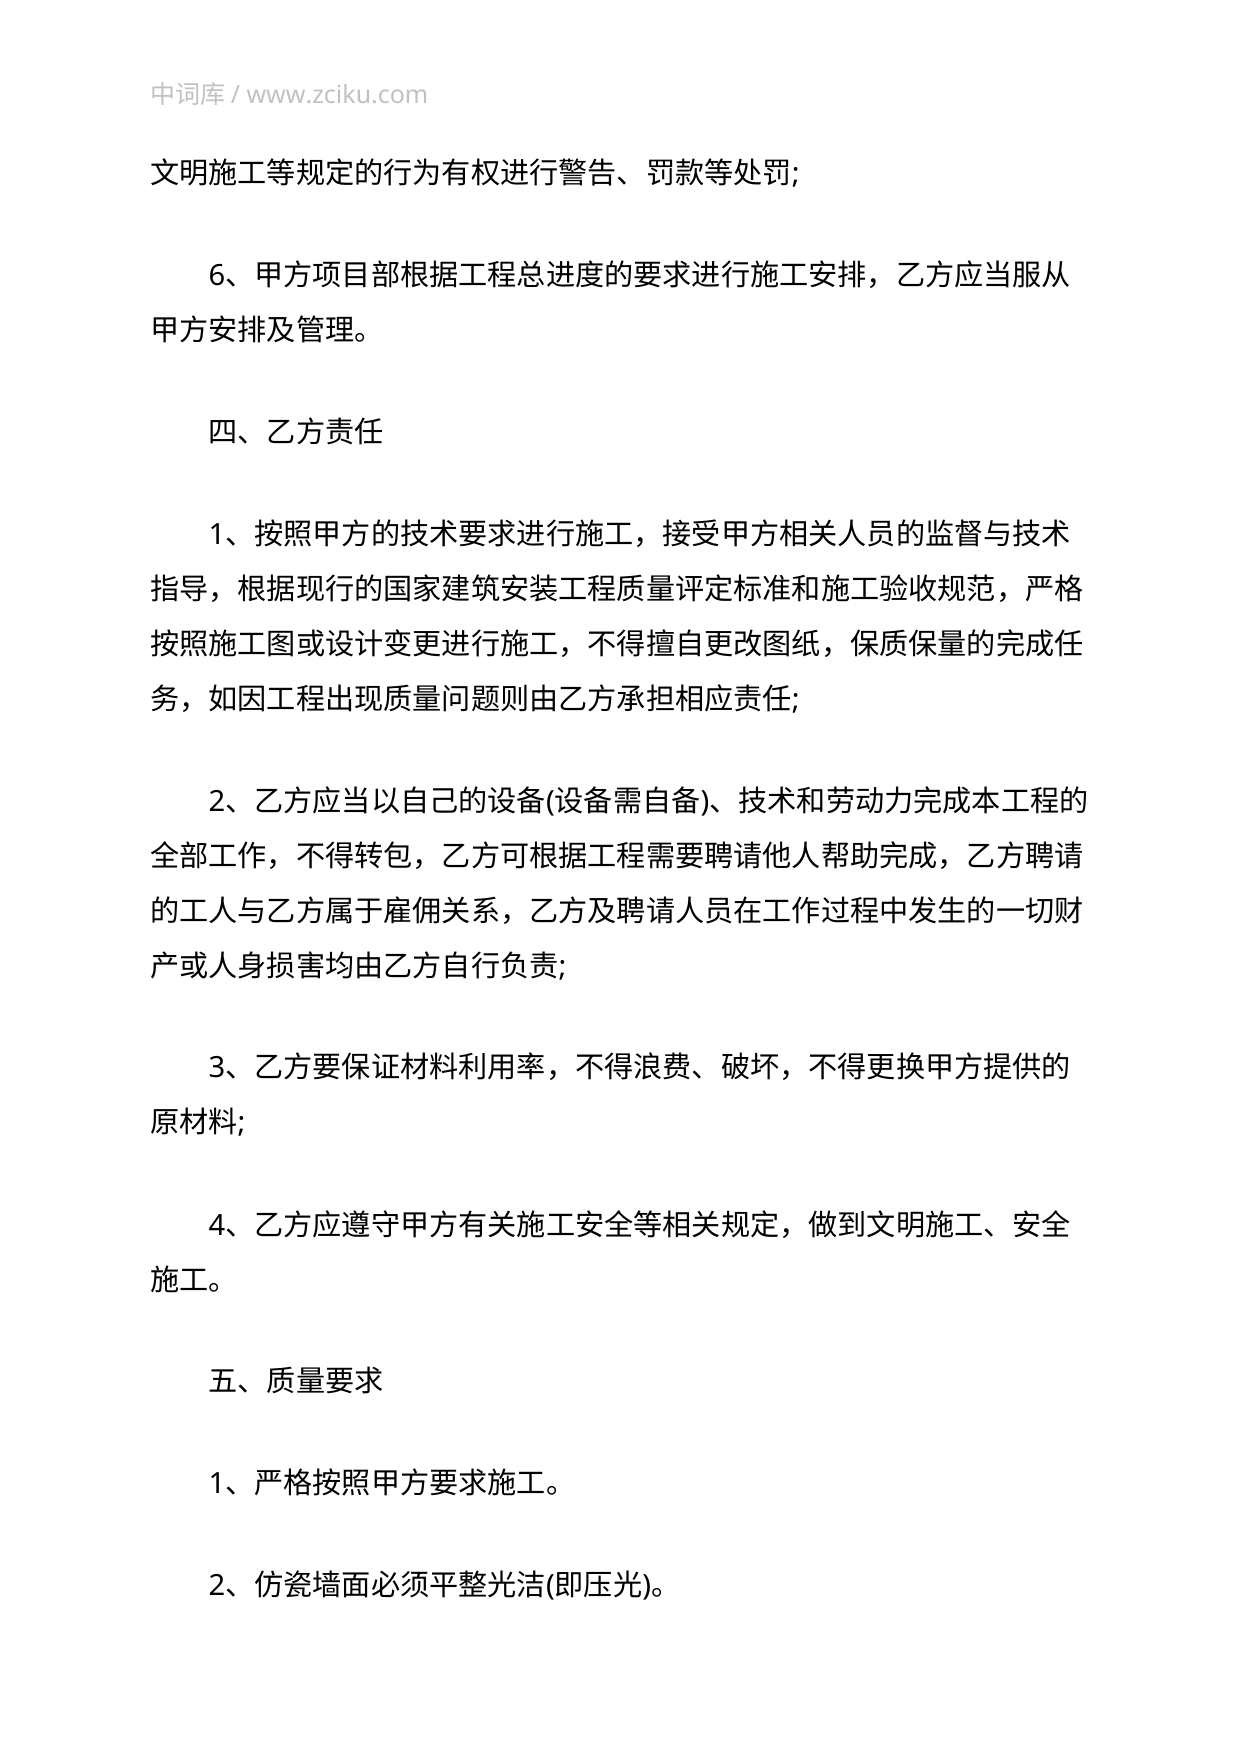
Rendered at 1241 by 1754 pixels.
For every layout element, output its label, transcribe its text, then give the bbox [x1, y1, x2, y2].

text 四、乙方责任 [150, 409, 1090, 451]
text 2、乙方应当以自己的设备(设备需自备)、技术和劳动力完成本工程的全部工作，不得转包，乙方可根据工程需要聘请他人帮助完成，乙方聘请的工人与乙方属于雇佣关系，乙方及聘请人员在工作过程中发生的一切财产或人身损害均由乙方自行负责; [150, 777, 1090, 984]
text 6、甲方项目部根据工程总进度的要求进行施工安排，乙方应当服从甲方安排及管理。 [150, 252, 1090, 349]
text 1、按照甲方的技术要求进行施工，接受甲方相关人员的监督与技术指导，根据现行的国家建筑安装工程质量评定标准和施工验收规范，严格按照施工图或设计变更进行施工，不得擅自更改图纸，保质保量的完成任务，如因工程出现质量问题则由乙方承担相应责任; [150, 511, 1090, 718]
text 五、质量要求 [150, 1358, 1090, 1400]
text 2、仿瓷墙面必须平整光洁(即压光)。 [150, 1562, 1090, 1604]
text 4、乙方应遵守甲方有关施工安全等相关规定，做到文明施工、安全施工。 [150, 1201, 1090, 1298]
text 3、乙方要保证材料利用率，不得浪费、破坏，不得更换甲方提供的原材料; [150, 1044, 1090, 1141]
text 1、严格按照甲方要求施工。 [150, 1459, 1090, 1502]
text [150, 150, 1090, 192]
